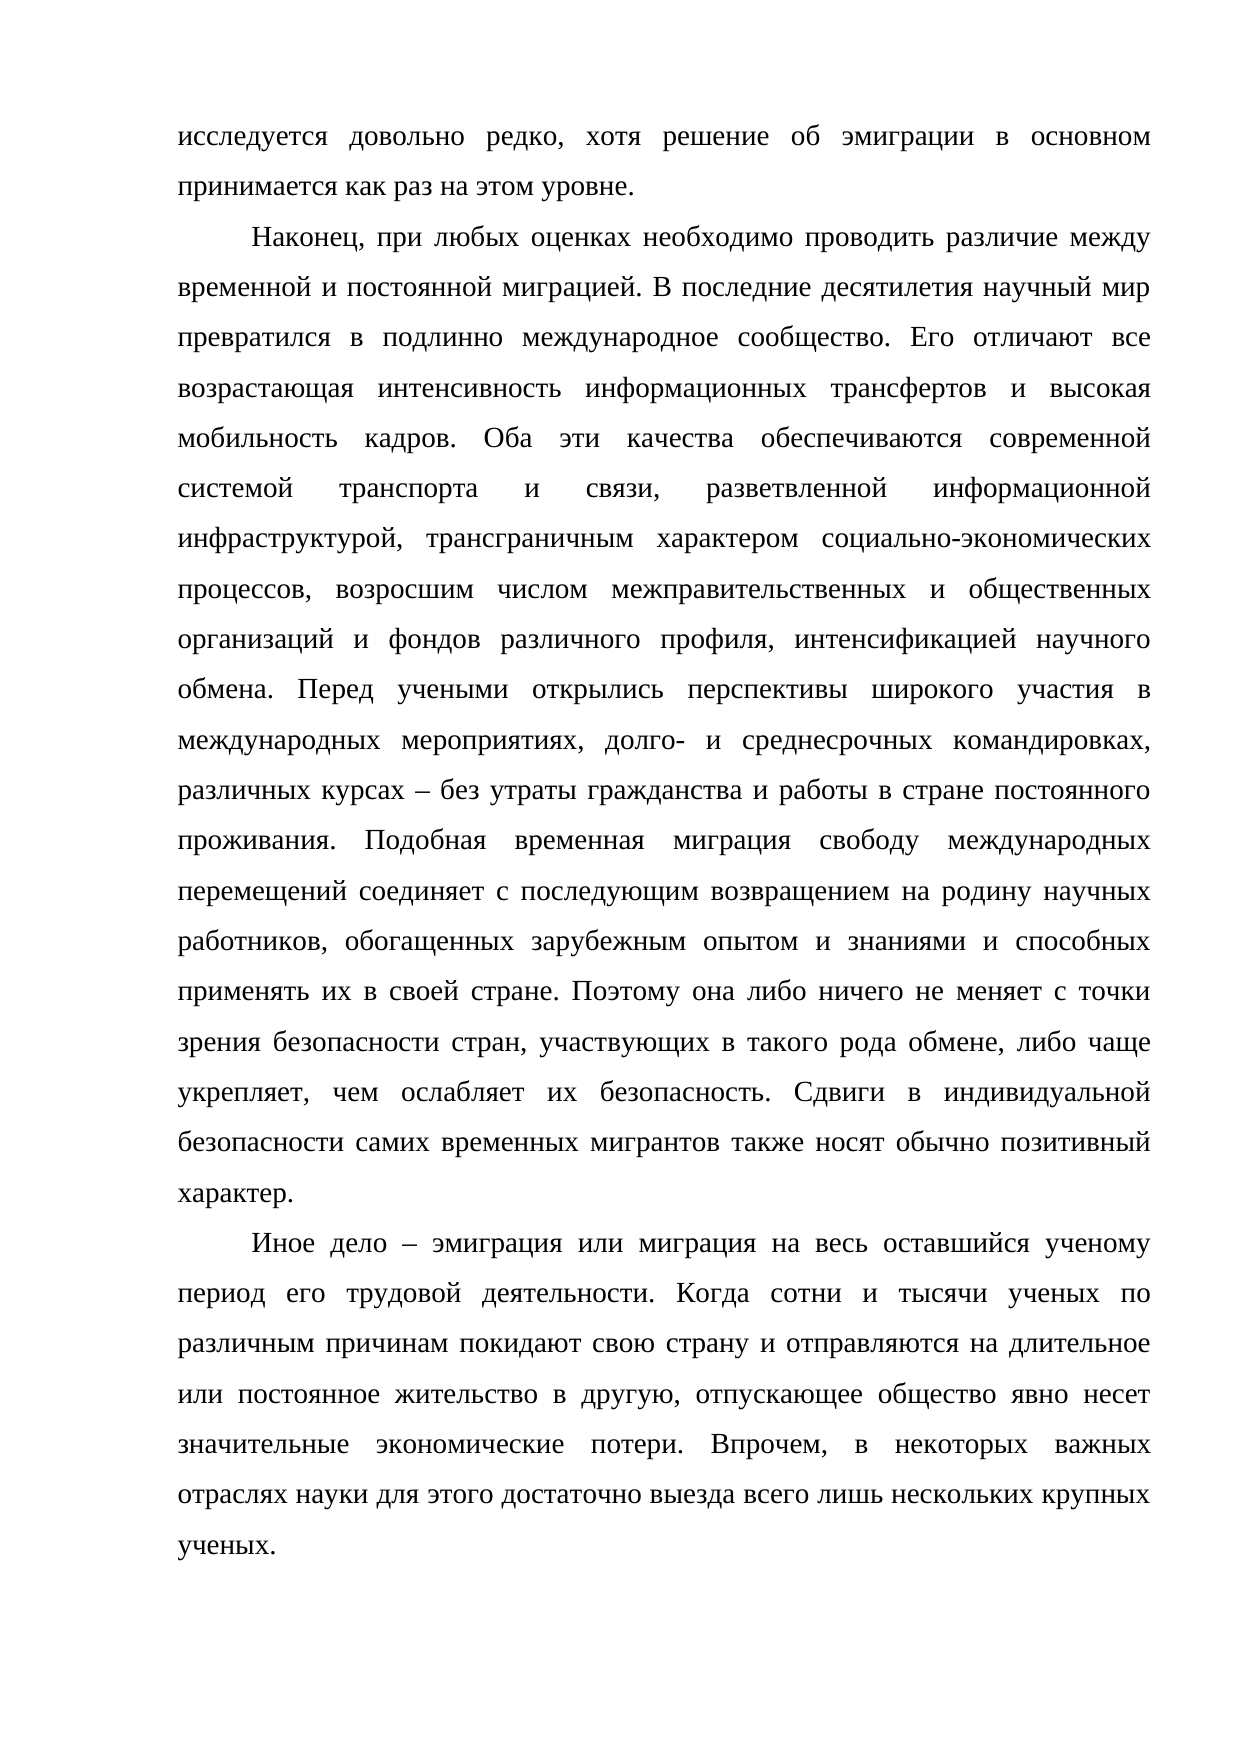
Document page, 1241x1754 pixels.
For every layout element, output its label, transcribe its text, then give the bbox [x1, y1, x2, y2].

text Иное дело – эмиграция или миграция на весь оставшийся ученому период его трудовой деятельности. Когда сотни и тысячи ученых по различным причинам покидают свою страну и отправляются на длительное или постоянное жительство в другую, отпускающее общество явно несет значительные экономические потери. Впрочем, в некоторых важных отраслях науки для этого достаточно выезда всего лишь нескольких крупных ученых. [177, 1225, 1152, 1560]
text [177, 118, 1152, 202]
text Наконец, при любых оценках необходимо проводить различие между временной и постоянной миграцией. В последние десятилетия научный мир превратился в подлинно международное сообщество. Его отличают все возрастающая интенсивность информационных трансфертов и высокая мобильность кадров. Оба эти качества обеспечиваются современной системой транспорта и связи, разветвленной информационной инфраструктурой, трансграничным характером социально-экономических процессов, возросшим числом межправительственных и общественных организаций и фондов различного профиля, интенсификацией научного обмена. Перед учеными открылись перспективы широкого участия в международных мероприятиях, долго- и среднесрочных командировках, различных курсах – без утраты гражданства и работы в стране постоянного проживания. Подобная временная миграция свободу международных перемещений соединяет с последующим возвращением на родину научных работников, обогащенных зарубежным опытом и знаниями и способных применять их в своей стране. Поэтому она либо ничего не меняет с точки зрения безопасности стран, участвующих в такого рода обмене, либо чаще укрепляет, чем ослабляет их безопасность. Сдвиги в индивидуальной безопасности самих временных мигрантов также носят обычно позитивный характер. [177, 219, 1152, 1208]
